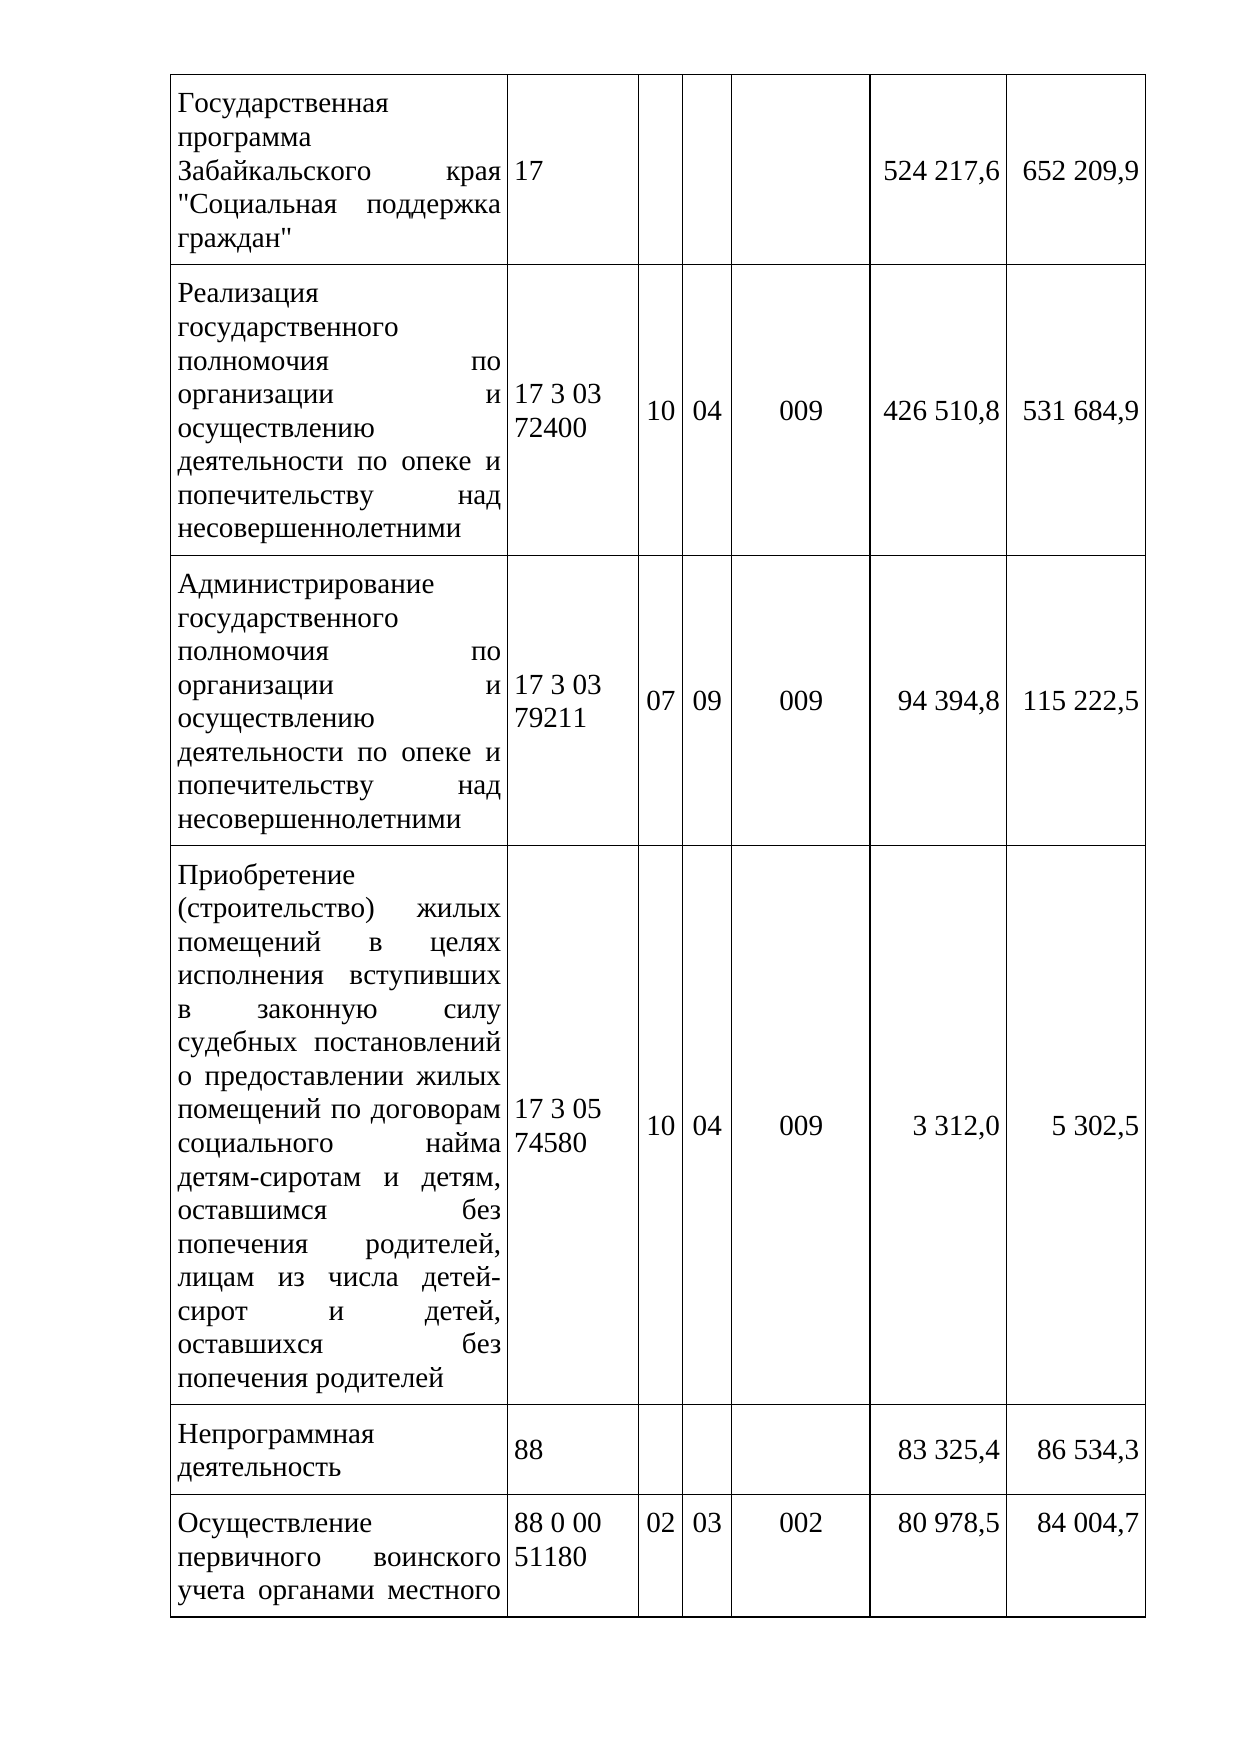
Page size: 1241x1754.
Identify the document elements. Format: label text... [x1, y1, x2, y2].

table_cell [171, 1495, 507, 1616]
table_cell 10 [639, 846, 682, 1404]
table_cell 009 [732, 846, 869, 1404]
table_cell 531 684,9 [1007, 265, 1145, 554]
table_cell 88 [508, 1405, 638, 1493]
table_cell 17 3 05 74580 [508, 846, 638, 1404]
table_cell [732, 75, 869, 264]
table_cell 002 [732, 1495, 869, 1616]
table_cell 88 0 00 51180 [508, 1495, 638, 1616]
table_cell 04 [683, 846, 731, 1404]
table_cell Приобретение (строительство) жилых помещений в целях исполнения вступивших в законную силу судебных постановлений о предоставлении жилых помещений по договорам социального найма детям-сиротам и детям, оставшимся без попечения родителей, лицам из числа детей-сирот и детей, оставшихся без попечения родителей [171, 846, 507, 1404]
table_cell Непрограммная деятельность [171, 1405, 507, 1493]
table_cell 86 534,3 [1007, 1405, 1145, 1493]
table_cell 94 394,8 [871, 556, 1006, 845]
table_cell [639, 75, 682, 264]
table_cell 09 [683, 556, 731, 845]
table_cell 84 004,7 [1007, 1495, 1145, 1616]
table_cell 04 [683, 265, 731, 554]
table_cell 009 [732, 265, 869, 554]
table_cell 426 510,8 [871, 265, 1006, 554]
table_cell 17 3 03 72400 [508, 265, 638, 554]
table_cell 17 [508, 75, 638, 264]
table_cell Администрирование государственного полномочия по организации и осуществлению деятельности по опеке и попечительству над несовершеннолетними [171, 556, 507, 845]
table_cell [683, 75, 731, 264]
table_cell 03 [683, 1495, 731, 1616]
table_cell 3 312,0 [871, 846, 1006, 1404]
table_cell 524 217,6 [871, 75, 1006, 264]
table_cell 652 209,9 [1007, 75, 1145, 264]
table_cell 5 302,5 [1007, 846, 1145, 1404]
table_cell 17 3 03 79211 [508, 556, 638, 845]
table_cell 115 222,5 [1007, 556, 1145, 845]
table_cell [683, 1405, 731, 1493]
table_cell 07 [639, 556, 682, 845]
table_cell 83 325,4 [871, 1405, 1006, 1493]
table_cell Реализация государственного полномочия по организации и осуществлению деятельности по опеке и попечительству над несовершеннолетними [171, 265, 507, 554]
table_cell [732, 1405, 869, 1493]
table_cell 80 978,5 [871, 1495, 1006, 1616]
table_cell 10 [639, 265, 682, 554]
table_cell Государственная программа Забайкальского края "Социальная поддержка граждан" [171, 75, 507, 264]
table_cell 009 [732, 556, 869, 845]
table_cell 02 [639, 1495, 682, 1616]
table_cell [639, 1405, 682, 1493]
